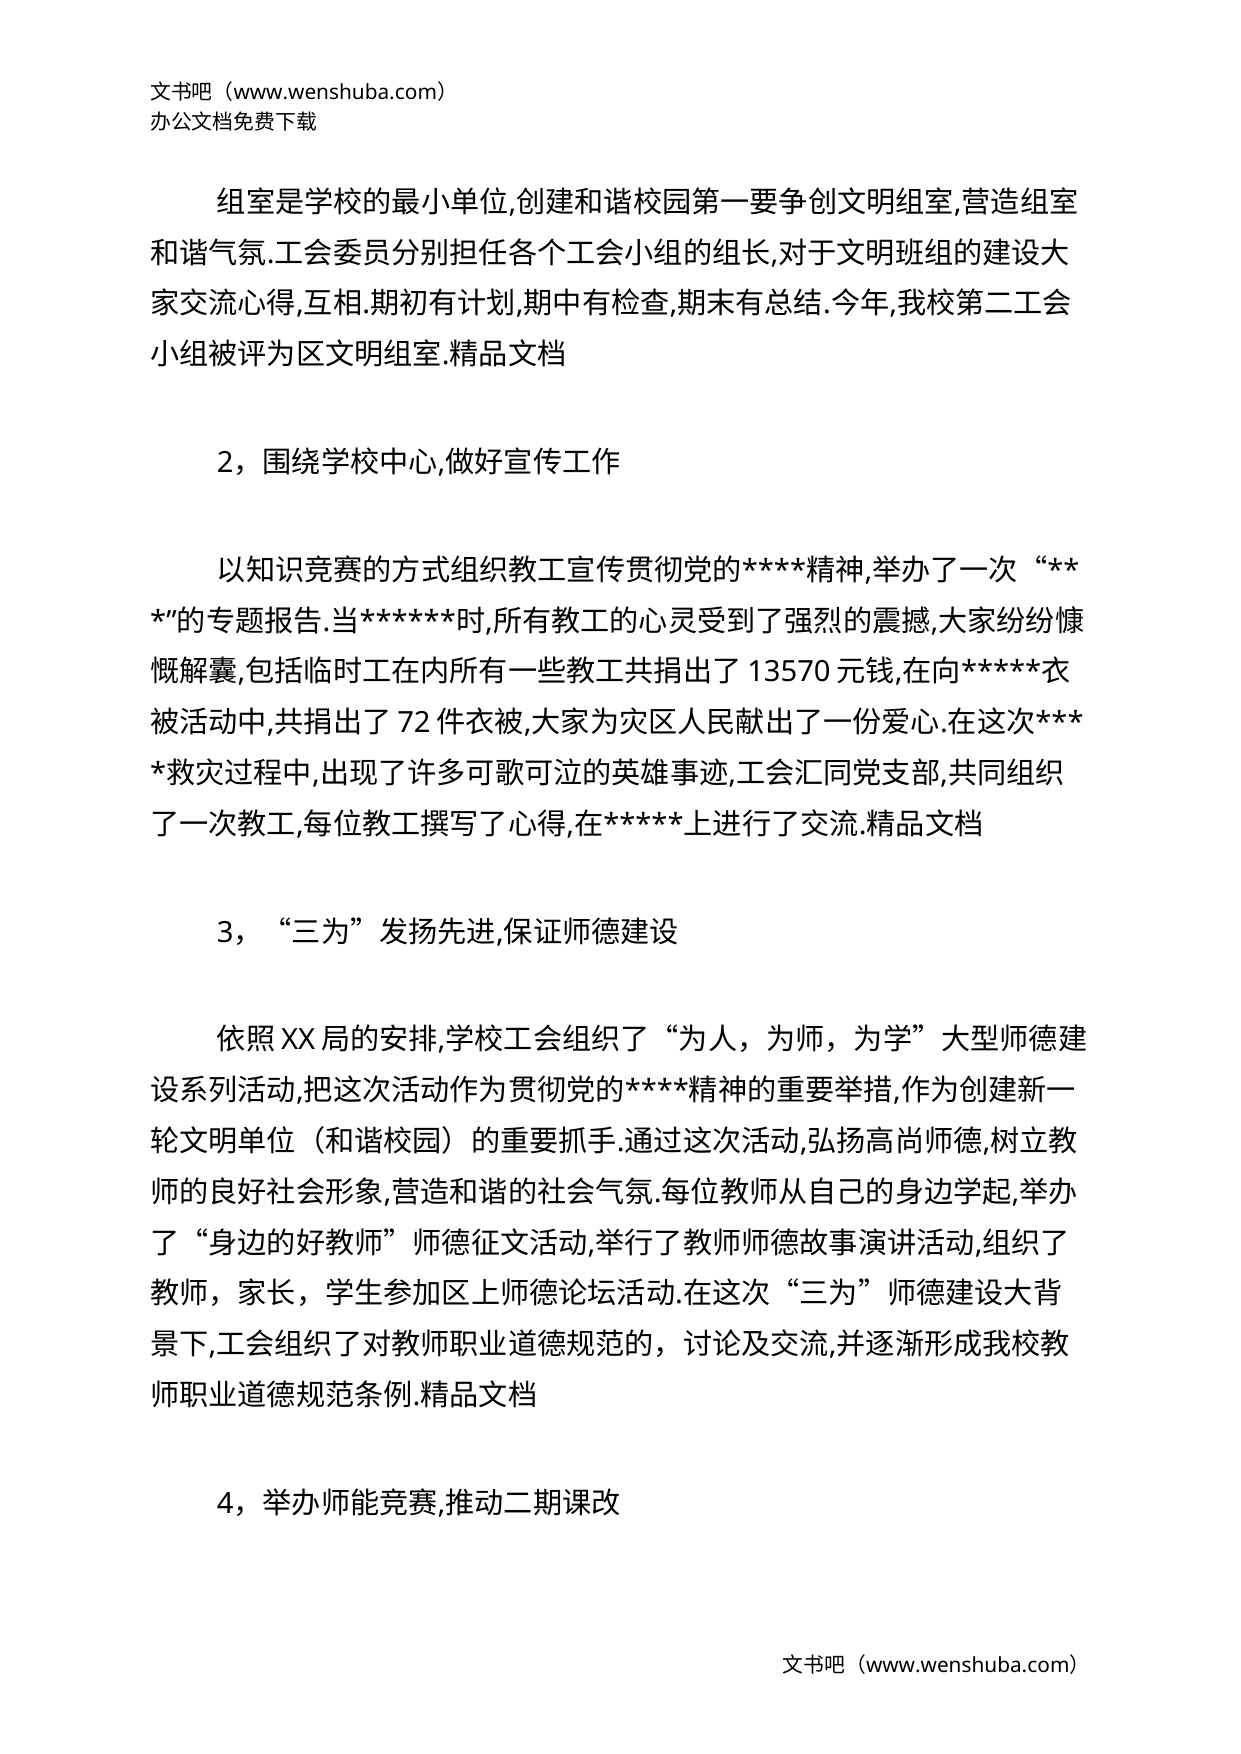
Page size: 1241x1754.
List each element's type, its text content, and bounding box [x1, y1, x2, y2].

text 组室是学校的最小单位,创建和谐校园第一要争创文明组室,营造组室和谐气氛.工会委员分别担任各个工会小组的组长,对于文明班组的建设大家交流心得,互相.期初有计划,期中有检查,期末有总结.今年,我校第二工会小组被评为区文明组室.精品文档 [150, 178, 1090, 373]
text 4，举办师能竞赛,推动二期课改 [150, 1479, 1090, 1522]
text 以知识竞赛的方式组织教工宣传贯彻党的****精神,举办了一次“***”的专题报告.当******时,所有教工的心灵受到了强烈的震撼,大家纷纷慷慨解囊,包括临时工在内所有一些教工共捐出了13570元钱,在向*****衣被活动中,共捐出了72件衣被,大家为灾区人民献出了一份爱心.在这次****救灾过程中,出现了许多可歌可泣的英雄事迹,工会汇同党支部,共同组织了一次教工,每位教工撰写了心得,在*****上进行了交流.精品文档 [150, 546, 1090, 843]
text 3，“三为”发扬先进,保证师德建设 [150, 908, 1090, 951]
text 依照XX局的安排,学校工会组织了“为人，为师，为学”大型师德建设系列活动,把这次活动作为贯彻党的****精神的重要举措,作为创建新一轮文明单位（和谐校园）的重要抓手.通过这次活动,弘扬高尚师德,树立教师的良好社会形象,营造和谐的社会气氛.每位教师从自己的身边学起,举办了“身边的好教师”师德征文活动,举行了教师师德故事演讲活动,组织了教师，家长，学生参加区上师德论坛活动.在这次“三为”师德建设大背景下,工会组织了对教师职业道德规范的，讨论及交流,并逐渐形成我校教师职业道德规范条例.精品文档 [150, 1016, 1090, 1414]
text 2，围绕学校中心,做好宣传工作 [150, 439, 1090, 481]
